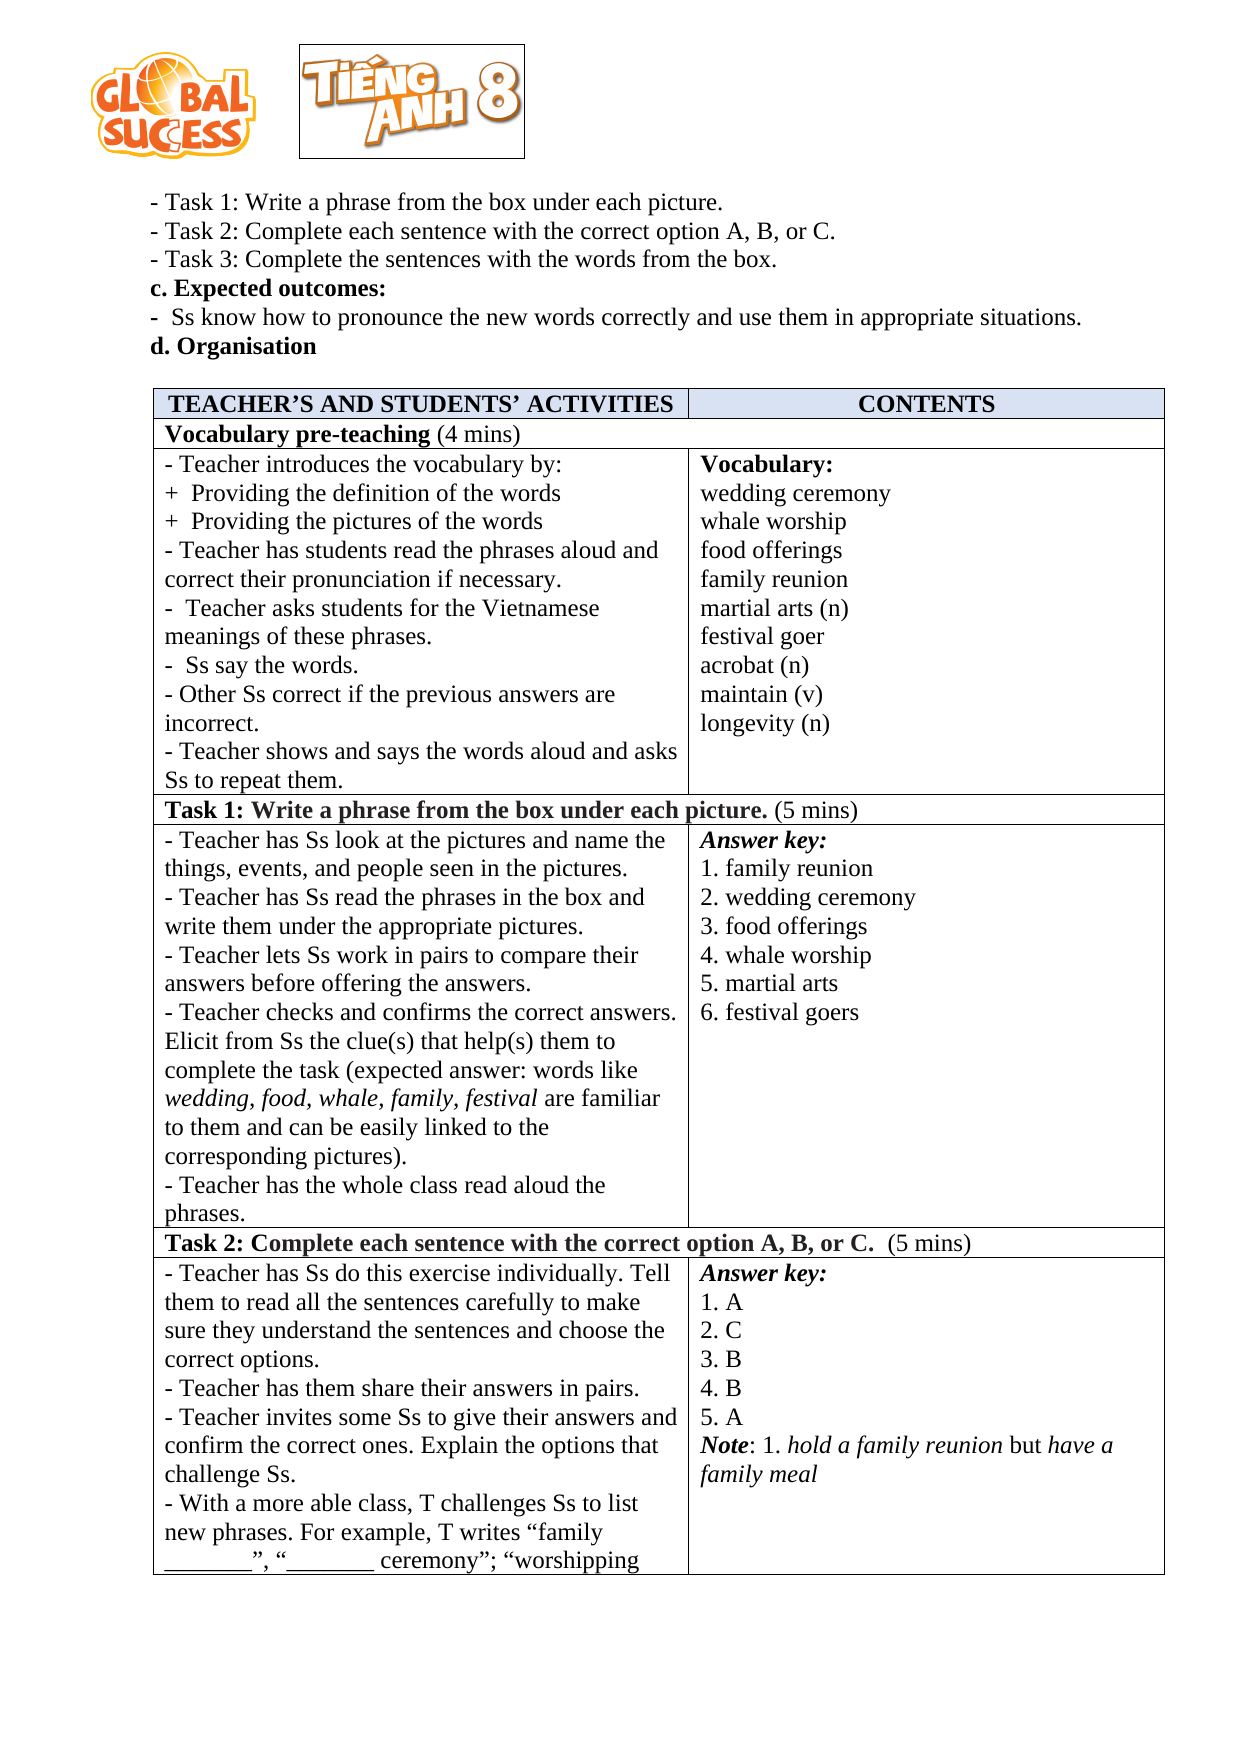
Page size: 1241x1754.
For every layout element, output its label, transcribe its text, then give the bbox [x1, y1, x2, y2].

table_header TEACHER’S AND STUDENTS’ ACTIVITIES [154, 389, 688, 418]
picture [91, 52, 256, 159]
text - Task 1: Write a phrase from the box under each picture. [150, 187, 1090, 216]
table_cell Vocabulary pre-teaching (4 mins) [154, 419, 1164, 448]
table_cell - Teacher has Ss look at the pictures and name the things, events, and people seen in the pictures. - Teacher has Ss read the phrases in the box and write them under the appropriate pictures. - Teacher lets Ss work in pairs to compare their answers before offering the answers. - Teacher checks and confirms the correct answers. Elicit from Ss the clue(s) that help(s) them to complete the task (expected answer: words like wedding, food, whale, family, festival are familiar to them and can be easily linked to the corresponding pictures). - Teacher has the whole class read aloud the phrases. [154, 825, 688, 1227]
table_cell Answer key: 1. family reunion 2. wedding ceremony 3. food offerings 4. whale worship 5. martial arts 6. festival goers [689, 825, 1164, 1227]
table_header CONTENTS [689, 389, 1164, 418]
picture [300, 45, 524, 158]
table_cell - Teacher introduces the vocabulary by: + Providing the definition of the words + Providing the pictures of the words - Teacher has students read the phrases aloud and correct their pronunciation if necessary. - Teacher asks students for the Vietnamese meanings of these phrases. - Ss say the words. - Other Ss correct if the previous answers are incorrect. - Teacher shows and says the words aloud and asks Ss to repeat them. [154, 449, 688, 794]
table_cell Answer key: 1. A 2. C 3. B 4. B 5. A Note: 1. hold a family reunion but have a family meal [689, 1258, 1164, 1574]
table_cell Task 1: Write a phrase from the box under each picture. (5 mins) [154, 795, 1164, 824]
text - Task 3: Complete the sentences with the words from the box. [150, 244, 1090, 273]
text - Task 2: Complete each sentence with the correct option A, B, or C. [150, 216, 1090, 244]
text c. Expected outcomes: [150, 273, 1090, 302]
text - Ss know how to pronounce the new words correctly and use them in appropriate situations. [337, 302, 1090, 331]
table_cell Task 2: Complete each sentence with the correct option A, B, or C. (5 mins) [154, 1228, 1164, 1257]
table_cell Vocabulary: wedding ceremony whale worship food offerings family reunion martial arts (n) festival goer acrobat (n) maintain (v) longevity (n) [689, 449, 1164, 794]
text d. Organisation [150, 331, 1090, 359]
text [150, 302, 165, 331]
